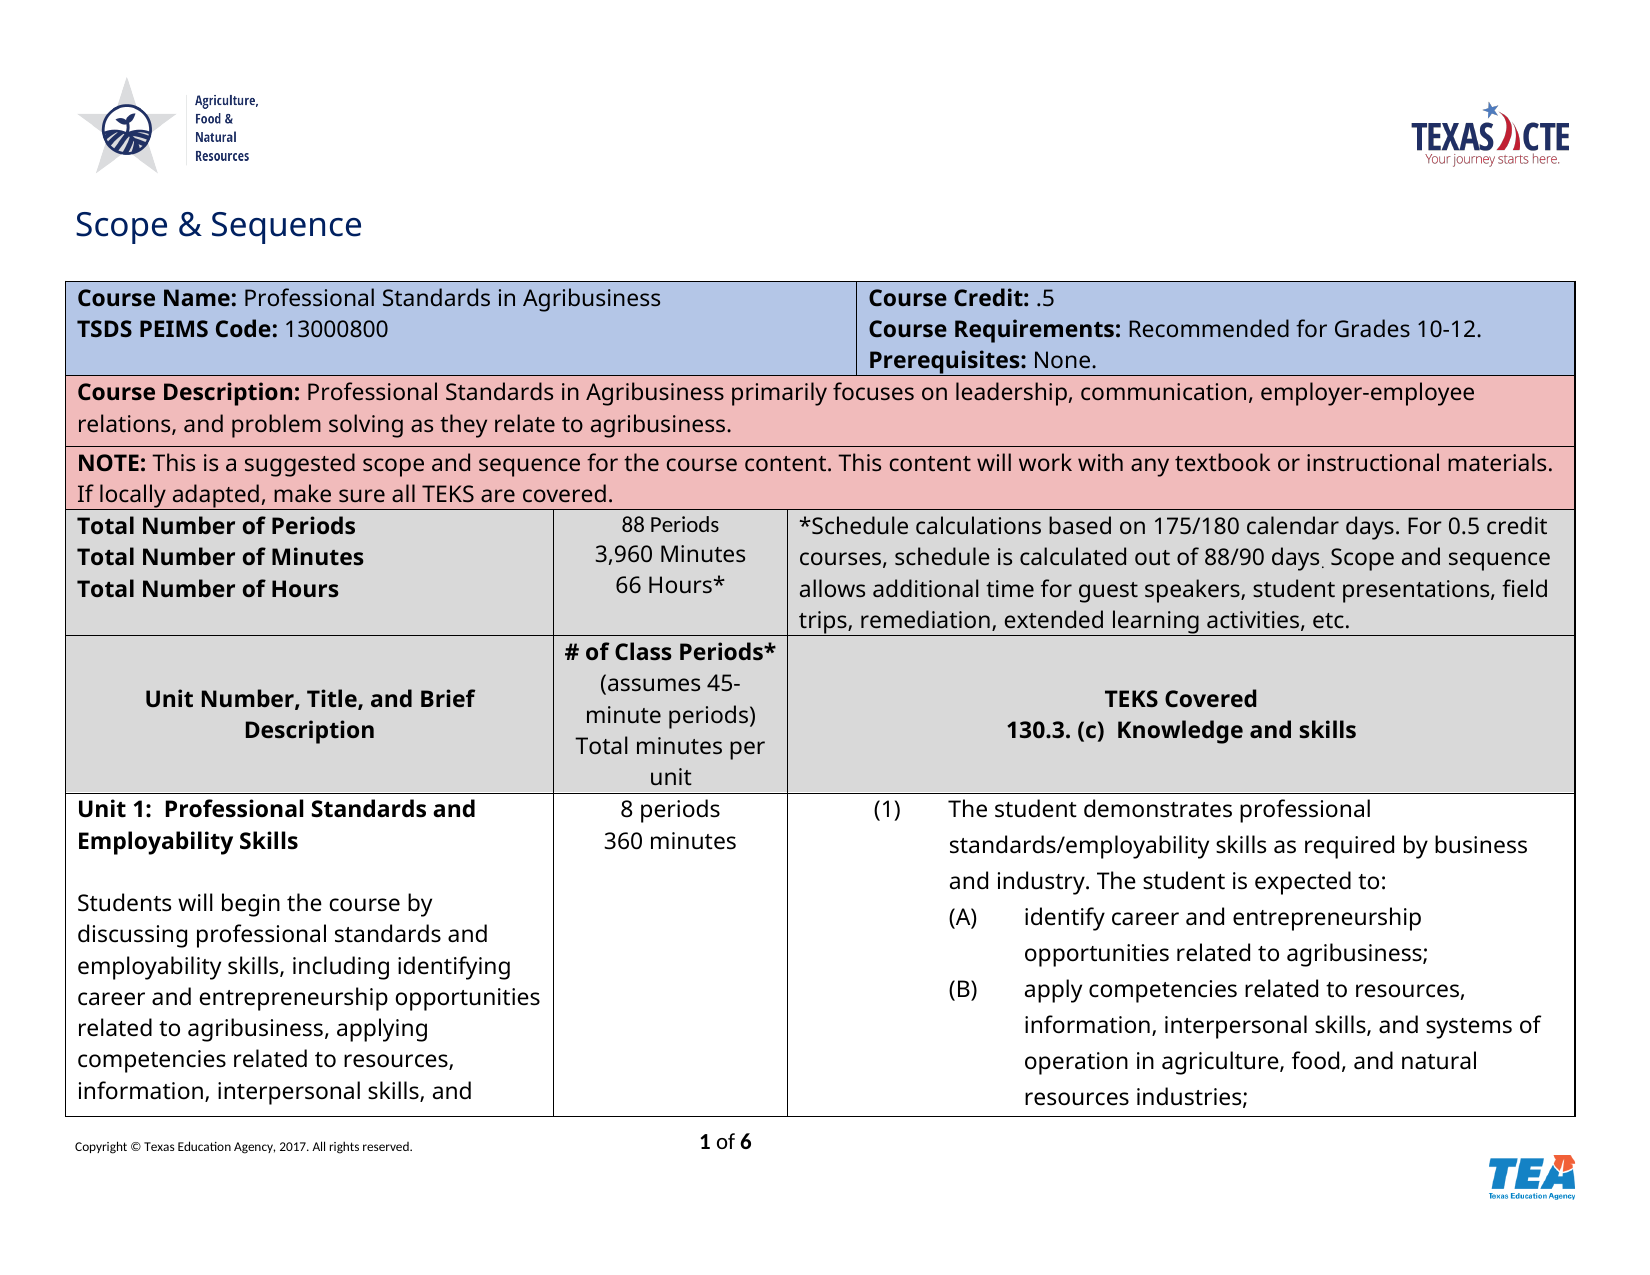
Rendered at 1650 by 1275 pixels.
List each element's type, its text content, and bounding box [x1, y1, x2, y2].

table_cell Unit Number, Title, and Brief Description [66, 636, 553, 792]
picture [1395, 92, 1585, 176]
table_header Course Name: TSDS PEIMS Code: [66, 282, 856, 375]
subtitle Scope & Sequence [75, 200, 1575, 246]
table_cell Course Description: Professional Standards in Agribusiness primarily focuses on leadership, communication, employer-employee relations, and problem solving as they relate to agribusiness. [66, 376, 1574, 446]
table_cell Total Number of Periods Total Number of Minutes Total Number of Hours [66, 510, 553, 635]
table_cell [788, 794, 1574, 1116]
picture [1488, 1155, 1575, 1200]
table_cell NOTE: This is a suggested scope and sequence for the course content. This content will work with any textbook or instructional materials. If locally adapted, make sure all TEKS are covered. [66, 447, 1574, 509]
table_cell # of Class Periods* (assumes 45-minute periods) Total minutes per unit [554, 636, 787, 792]
table_cell *Schedule calculations based on 175/180 calendar days. For 0.5 credit courses, schedule is calculated out of 88/90 days. Scope and sequence allows additional time for guest speakers, student presentations, field trips, remediation, extended learning activities, etc. [788, 510, 1574, 635]
picture [75, 75, 284, 176]
table_cell TEKS Covered Knowledge and skills [788, 636, 1574, 792]
table_cell 8 periods 360 minutes [554, 794, 787, 1116]
table_cell [554, 510, 787, 635]
table_header Course Credit: Course Requirements: Prerequisites: [857, 282, 1574, 375]
